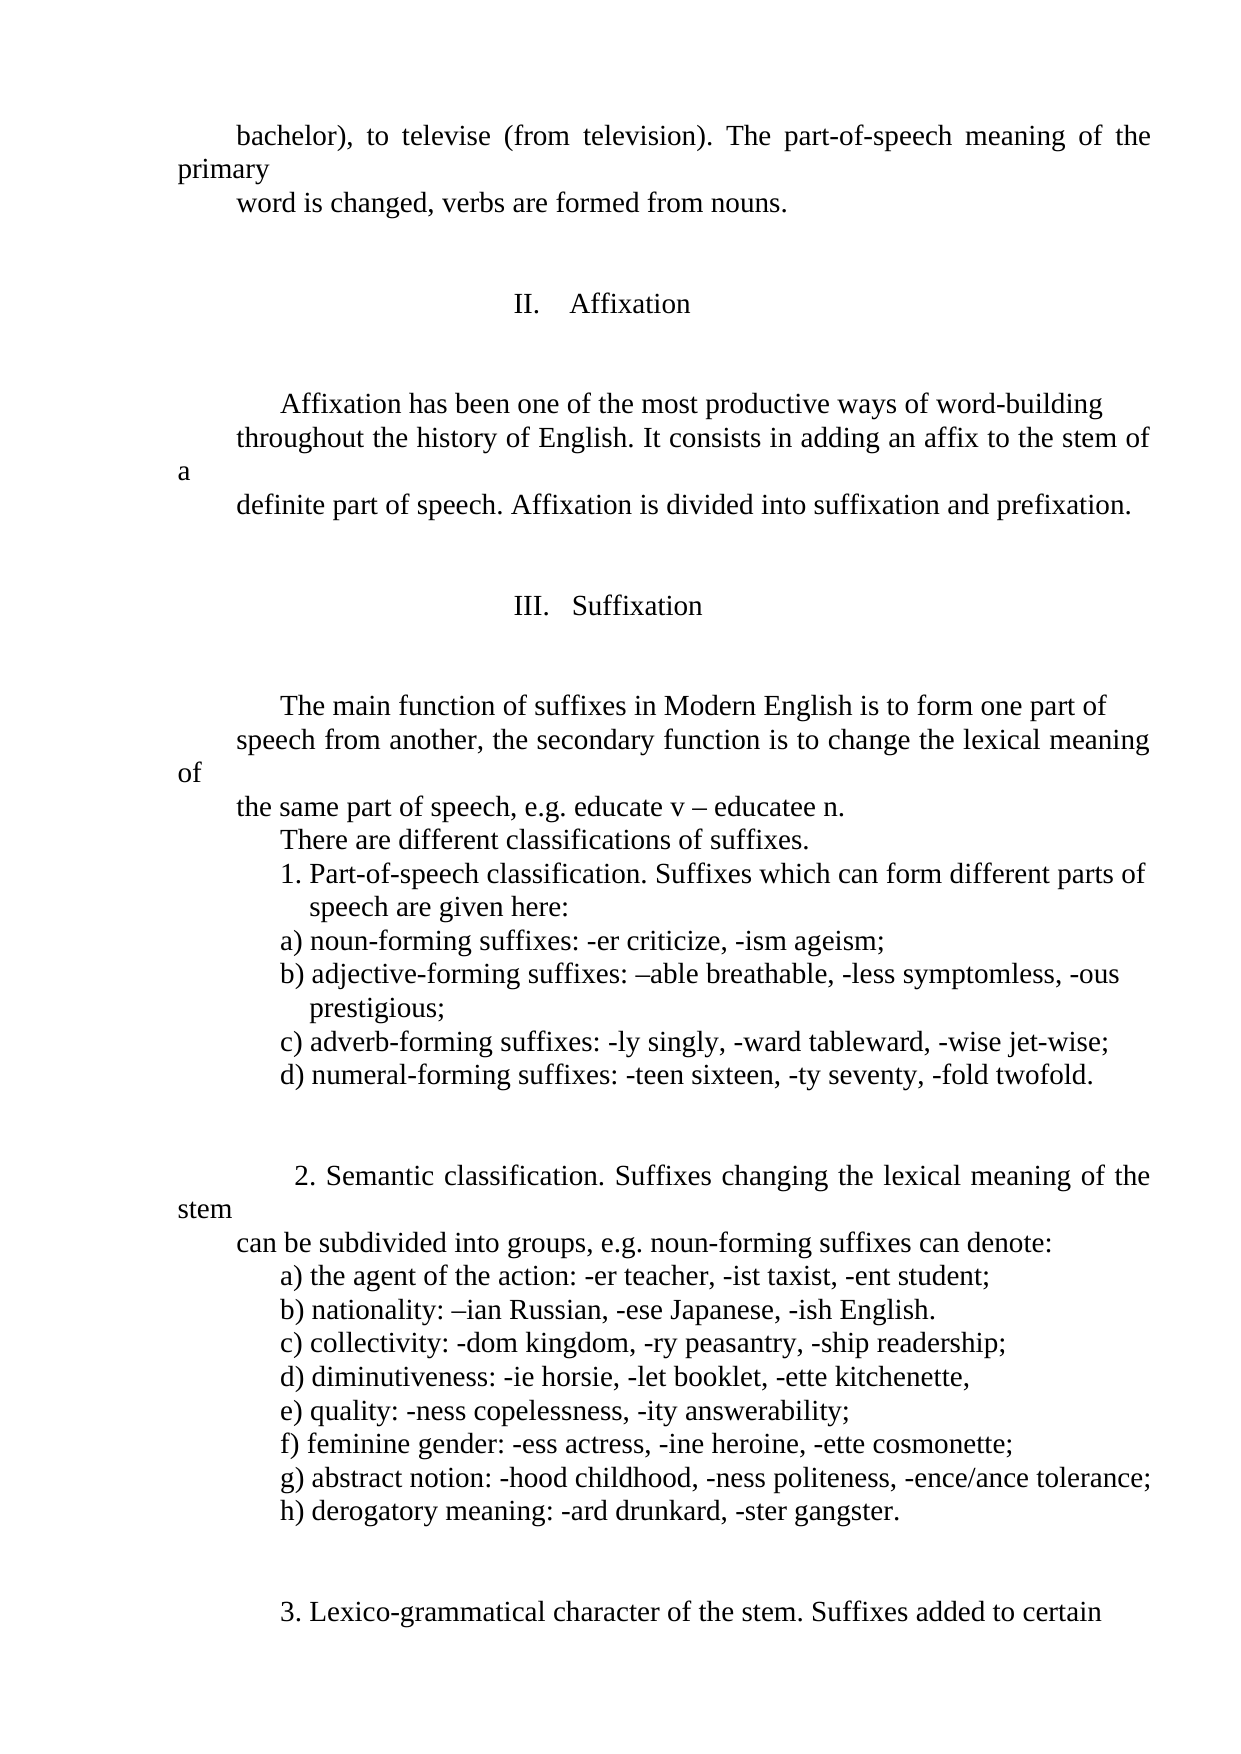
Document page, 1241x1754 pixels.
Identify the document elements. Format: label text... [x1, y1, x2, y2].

text a) noun-forming suffixes: -er criticize, -ism ageism; [177, 923, 1152, 957]
text III. Suffixation [177, 588, 1152, 621]
text the same part of speech, e.g. educate v – educatee n. [177, 789, 1152, 822]
text e) quality: -ness copelessness, -ity answerability; [177, 1393, 1152, 1426]
text d) numeral-forming suffixes: -teen sixteen, -ty seventy, -fold twofold. [177, 1057, 1152, 1091]
text f) feminine gender: -ess actress, -ine heroine, -ette cosmonette; [177, 1426, 1152, 1460]
text c) collectivity: -dom kingdom, -ry peasantry, -ship readership; [177, 1326, 1152, 1359]
text can be subdivided into groups, e.g. noun-forming suffixes can denote: [177, 1225, 1152, 1258]
text word is changed, verbs are formed from nouns. [177, 185, 1152, 219]
text Affixation has been one of the most productive ways of word-building [177, 386, 1152, 420]
text definite part of speech. Affixation is divided into suffixation and prefixation. [177, 487, 1152, 521]
text speech are given here: [177, 889, 1152, 923]
text d) diminutiveness: -ie horsie, -let booklet, -ette kitchenette, [177, 1359, 1152, 1393]
text 2. Semantic classification. Suffixes changing the lexical meaning of the stem [177, 1158, 1152, 1225]
text 3. Lexico-grammatical character of the stem. Suffixes added to certain [177, 1594, 1152, 1627]
text b) nationality: –ian Russian, -ese Japanese, -ish English. [177, 1292, 1152, 1326]
text There are different classifications of suffixes. [177, 822, 1152, 856]
text speech from another, the secondary function is to change the lexical meaning of [177, 722, 1152, 789]
text 1. Part-of-speech classification. Suffixes which can form different parts of [177, 856, 1152, 889]
text prestigious; [177, 990, 1152, 1024]
text bachelor), to televise (from television). The part-of-speech meaning of the primary [177, 118, 1152, 185]
text a) the agent of the action: -er teacher, -ist taxist, -ent student; [177, 1258, 1152, 1292]
text b) adjective-forming suffixes: –able breathable, -less symptomless, -ous [177, 957, 1152, 990]
text h) derogatory meaning: -ard drunkard, -ster gangster. [177, 1493, 1152, 1527]
text II. Affixation [177, 286, 1152, 319]
text c) adverb-forming suffixes: -ly singly, -ward tableward, -wise jet-wise; [177, 1024, 1152, 1057]
text The main function of suffixes in Modern English is to form one part of [177, 688, 1152, 722]
text throughout the history of English. It consists in adding an affix to the stem of a [177, 420, 1152, 487]
text g) abstract notion: -hood childhood, -ness politeness, -ence/ance tolerance; [177, 1460, 1152, 1493]
